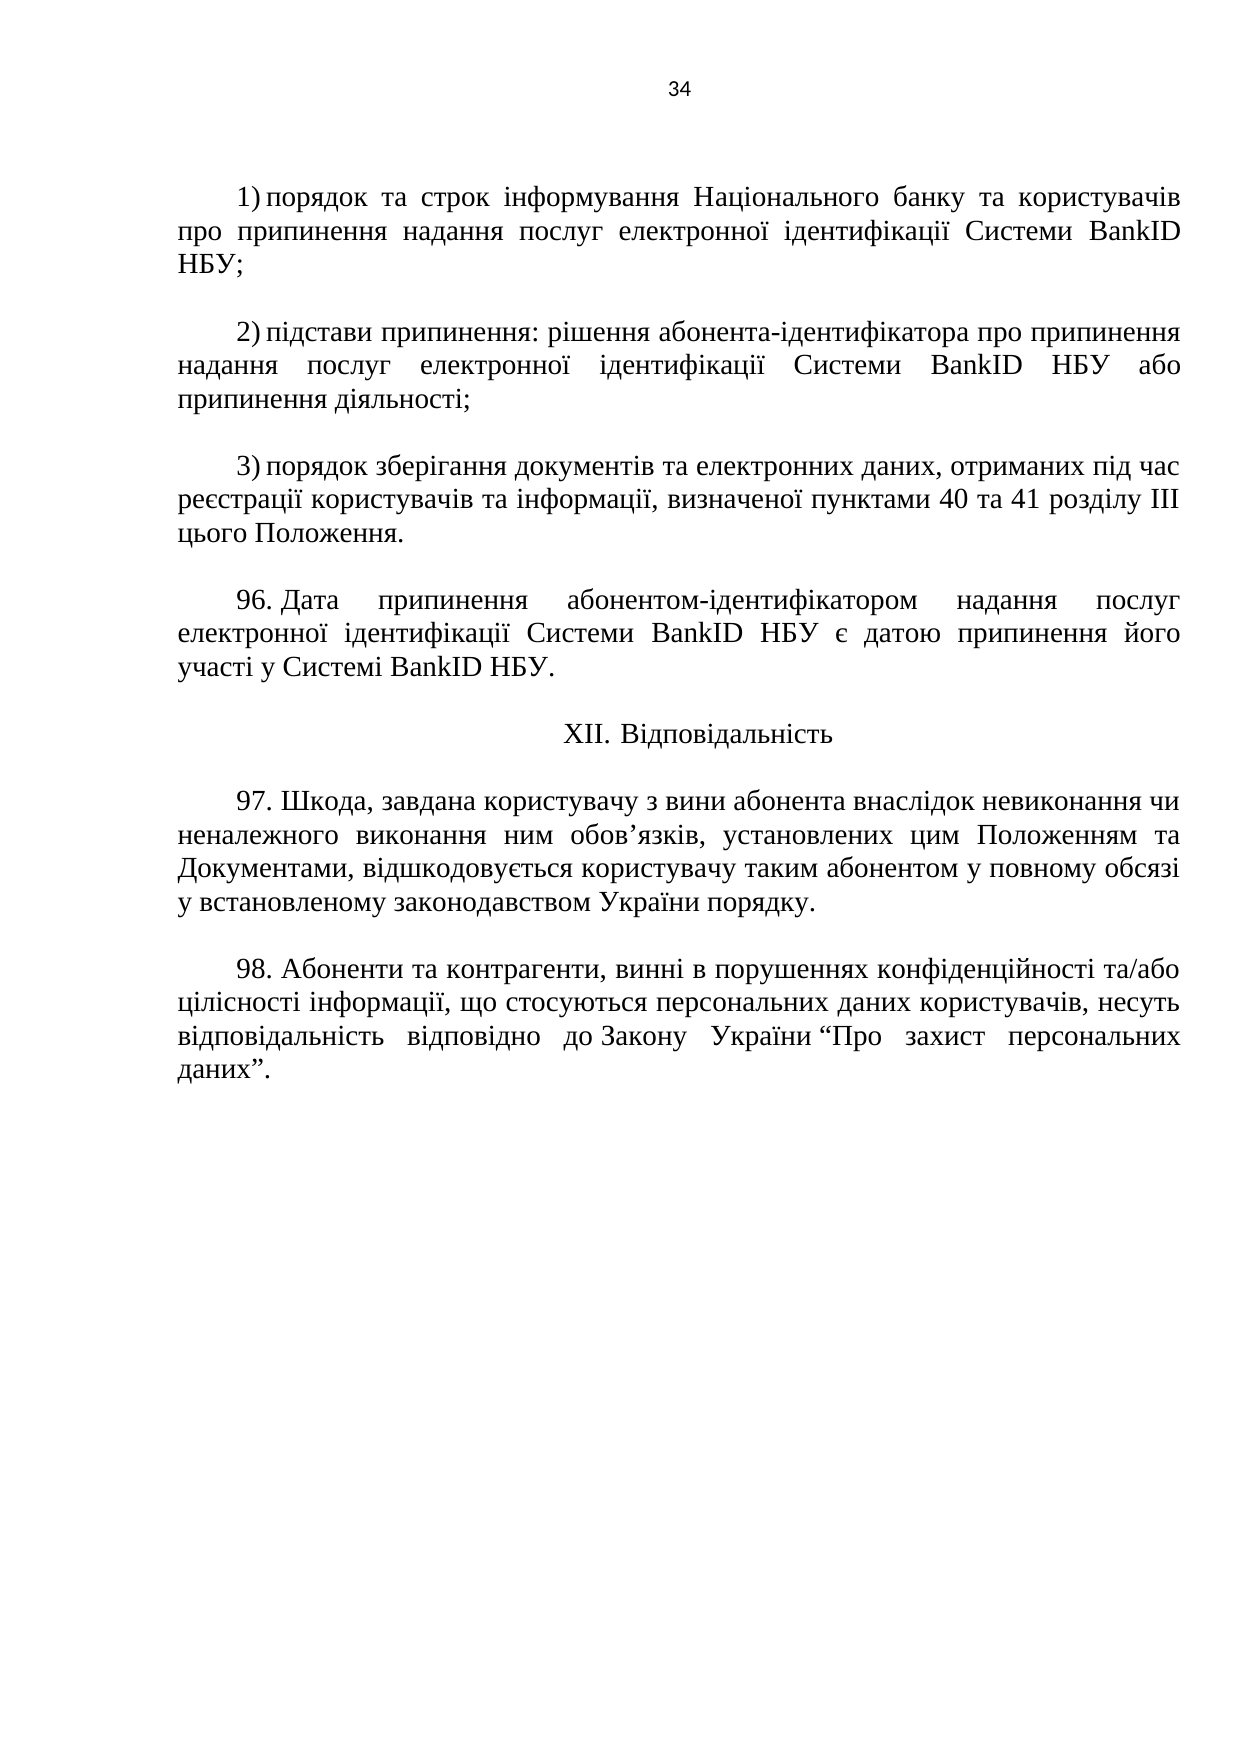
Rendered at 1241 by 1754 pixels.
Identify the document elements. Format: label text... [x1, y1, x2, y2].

list Відповідальність [215, 716, 1181, 750]
list порядок та строк інформування Національного банку та користувачів про припинення надання послуг електронної ідентифікації Системи BankID НБУ; [177, 179, 1181, 280]
list порядок зберігання документів та електронних даних, отриманих під час реєстрації користувачів та інформації, визначеної пунктами 40 та 41 розділу IІІ цього Положення. [177, 448, 1181, 548]
list Шкода, завдана користувачу з вини абонента внаслідок невиконання чи неналежного виконання ним обов’язків, установлених цим Положенням та Документами, відшкодовується користувачу таким абонентом у повному обсязі у встановленому законодавством України порядку. [177, 783, 1181, 917]
list підстави припинення: рішення абонента-ідентифікатора про припинення надання послуг електронної ідентифікації Системи BankID НБУ або припинення діяльності; [177, 314, 1181, 414]
list Дата припинення абонентом-ідентифікатором надання послуг електронної ідентифікації Системи BankID НБУ є датою припинення його участі у Системі BankID НБУ. [177, 582, 1181, 683]
list Абоненти та контрагенти, винні в порушеннях конфіденційності та/або цілісності інформації, що стосуються персональних даних користувачів, несуть відповідальність відповідно до Закону України “Про захист персональних даних”. [177, 951, 1181, 1085]
